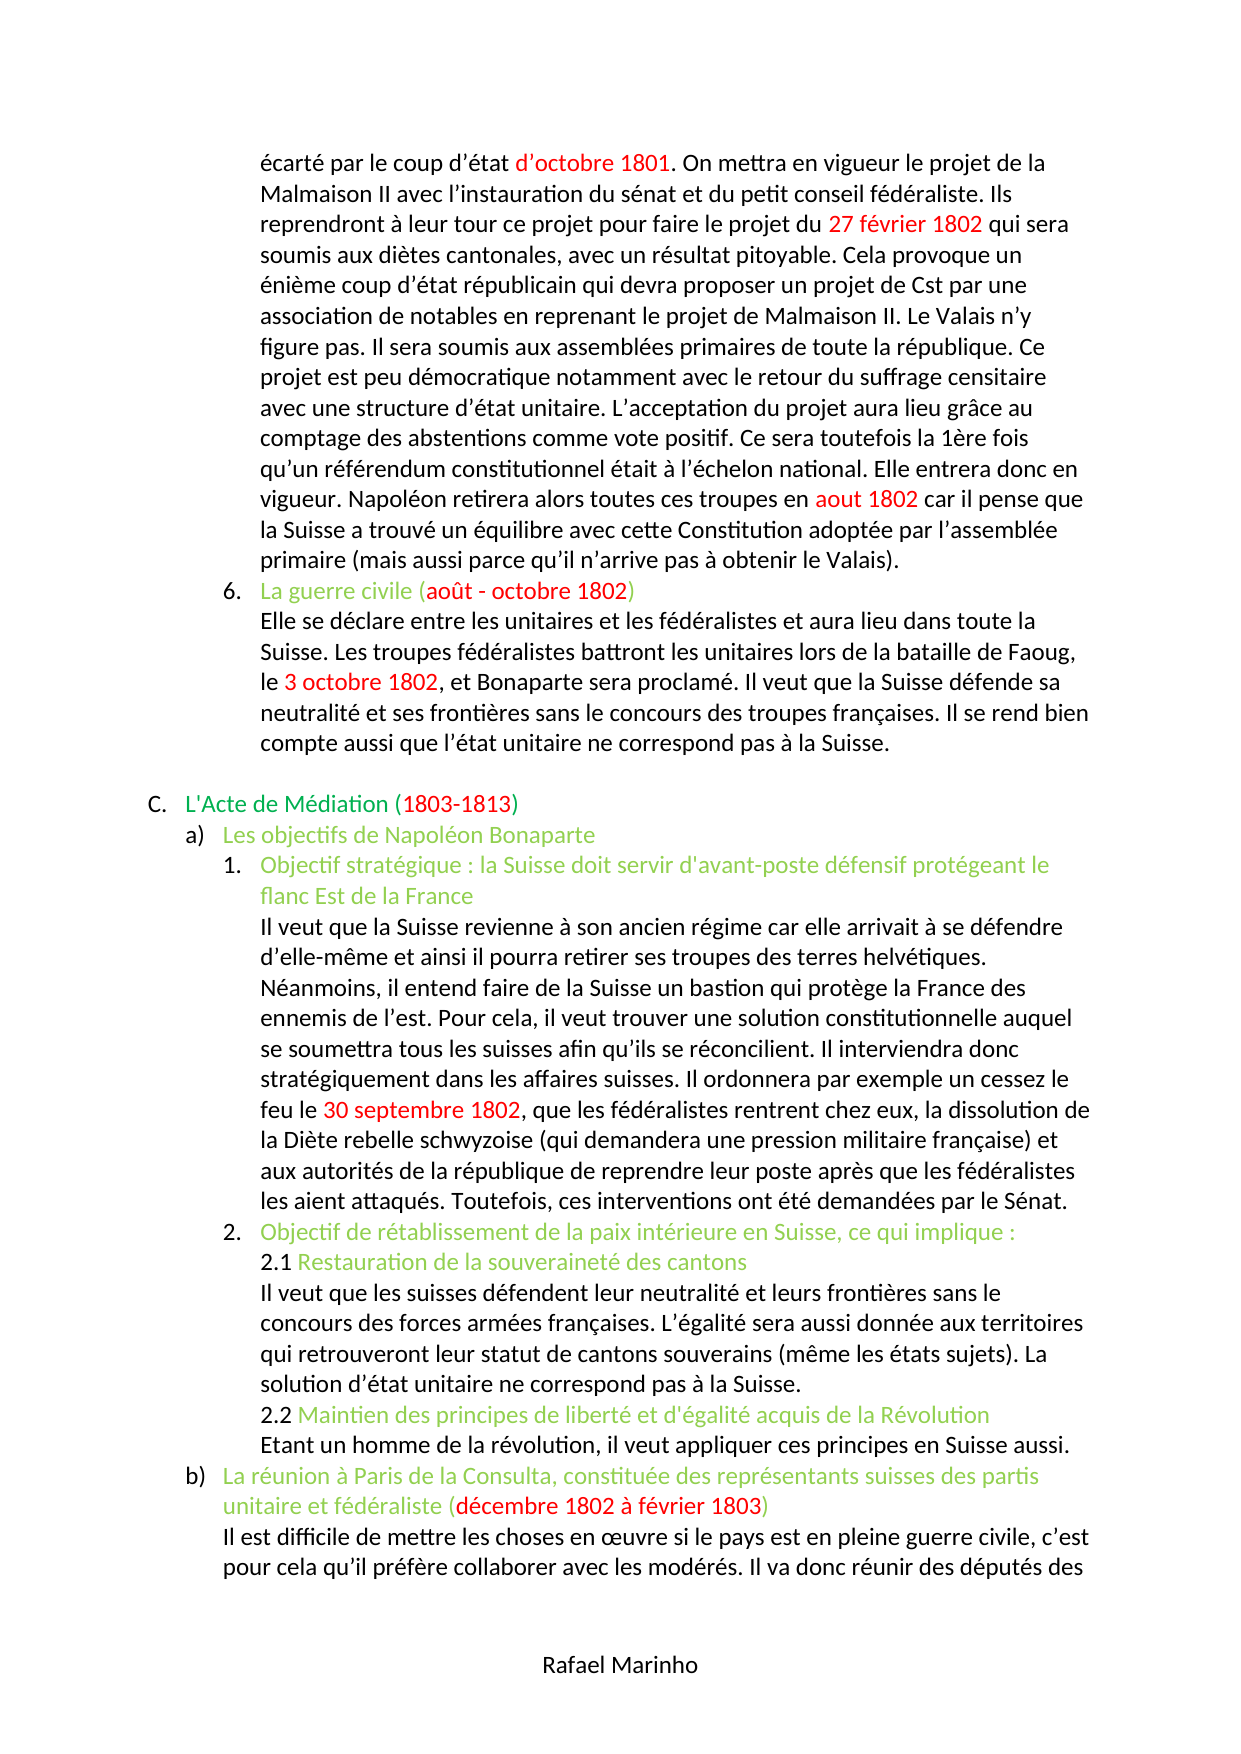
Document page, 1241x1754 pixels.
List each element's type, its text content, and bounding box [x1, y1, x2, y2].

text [223, 1521, 1093, 1582]
text Il veut que la Suisse revienne à son ancien régime car elle arrivait à se défendre d’elle-même et ainsi il pourra retirer ses troupes des terres helvétiques. Néanmoins, il entend faire de la Suisse un bastion qui protège la France des ennemis de l’est. Pour cela, il veut trouver une solution constitutionnelle auquel se soumettra tous les suisses afin qu’ils se réconcilient. Il interviendra donc stratégiquement dans les affaires suisses. Il ordonnera par exemple un cessez le feu le 30 septembre 1802, que les fédéralistes rentrent chez eux, la dissolution de la Diète rebelle schwyzoise (qui demandera une pression militaire française) et aux autorités de la république de reprendre leur poste après que les fédéralistes les aient attaqués. Toutefois, ces interventions ont été demandées par le Sénat. [260, 911, 1093, 1216]
list Les objectifs de Napoléon Bonaparte [185, 819, 1093, 849]
list L'Acte de Médiation (1803-1813) [148, 788, 1093, 819]
text 2.1 Restauration de la souveraineté des cantons [260, 1246, 1093, 1277]
list Objectif de rétablissement de la paix intérieure en Suisse, ce qui implique : [223, 1216, 1093, 1246]
text Il veut que les suisses défendent leur neutralité et leurs frontières sans le concours des forces armées françaises. L’égalité sera aussi donnée aux territoires qui retrouveront leur statut de cantons souverains (même les états sujets). La solution d’état unitaire ne correspond pas à la Suisse. [260, 1277, 1093, 1399]
list La réunion à Paris de la Consulta, constituée des représentants suisses des partis unitaire et fédéraliste (décembre 1802 à février 1803) [185, 1460, 1093, 1521]
list Objectif stratégique : la Suisse doit servir d'avant-poste défensif protégeant le flanc Est de la France [223, 849, 1093, 911]
text Etant un homme de la révolution, il veut appliquer ces principes en Suisse aussi. [260, 1429, 1093, 1460]
text 2.2 Maintien des principes de liberté et d'égalité acquis de la Révolution [260, 1399, 1093, 1429]
text Elle se déclare entre les unitaires et les fédéralistes et aura lieu dans toute la Suisse. Les troupes fédéralistes battront les unitaires lors de la bataille de Faoug, le 3 octobre 1802, et Bonaparte sera proclamé. Il veut que la Suisse défende sa neutralité et ses frontières sans le concours des troupes françaises. Il se rend bien compte aussi que l’état unitaire ne correspond pas à la Suisse. [260, 605, 1093, 758]
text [260, 148, 1093, 575]
list La guerre civile (août - octobre 1802) [223, 575, 1093, 605]
